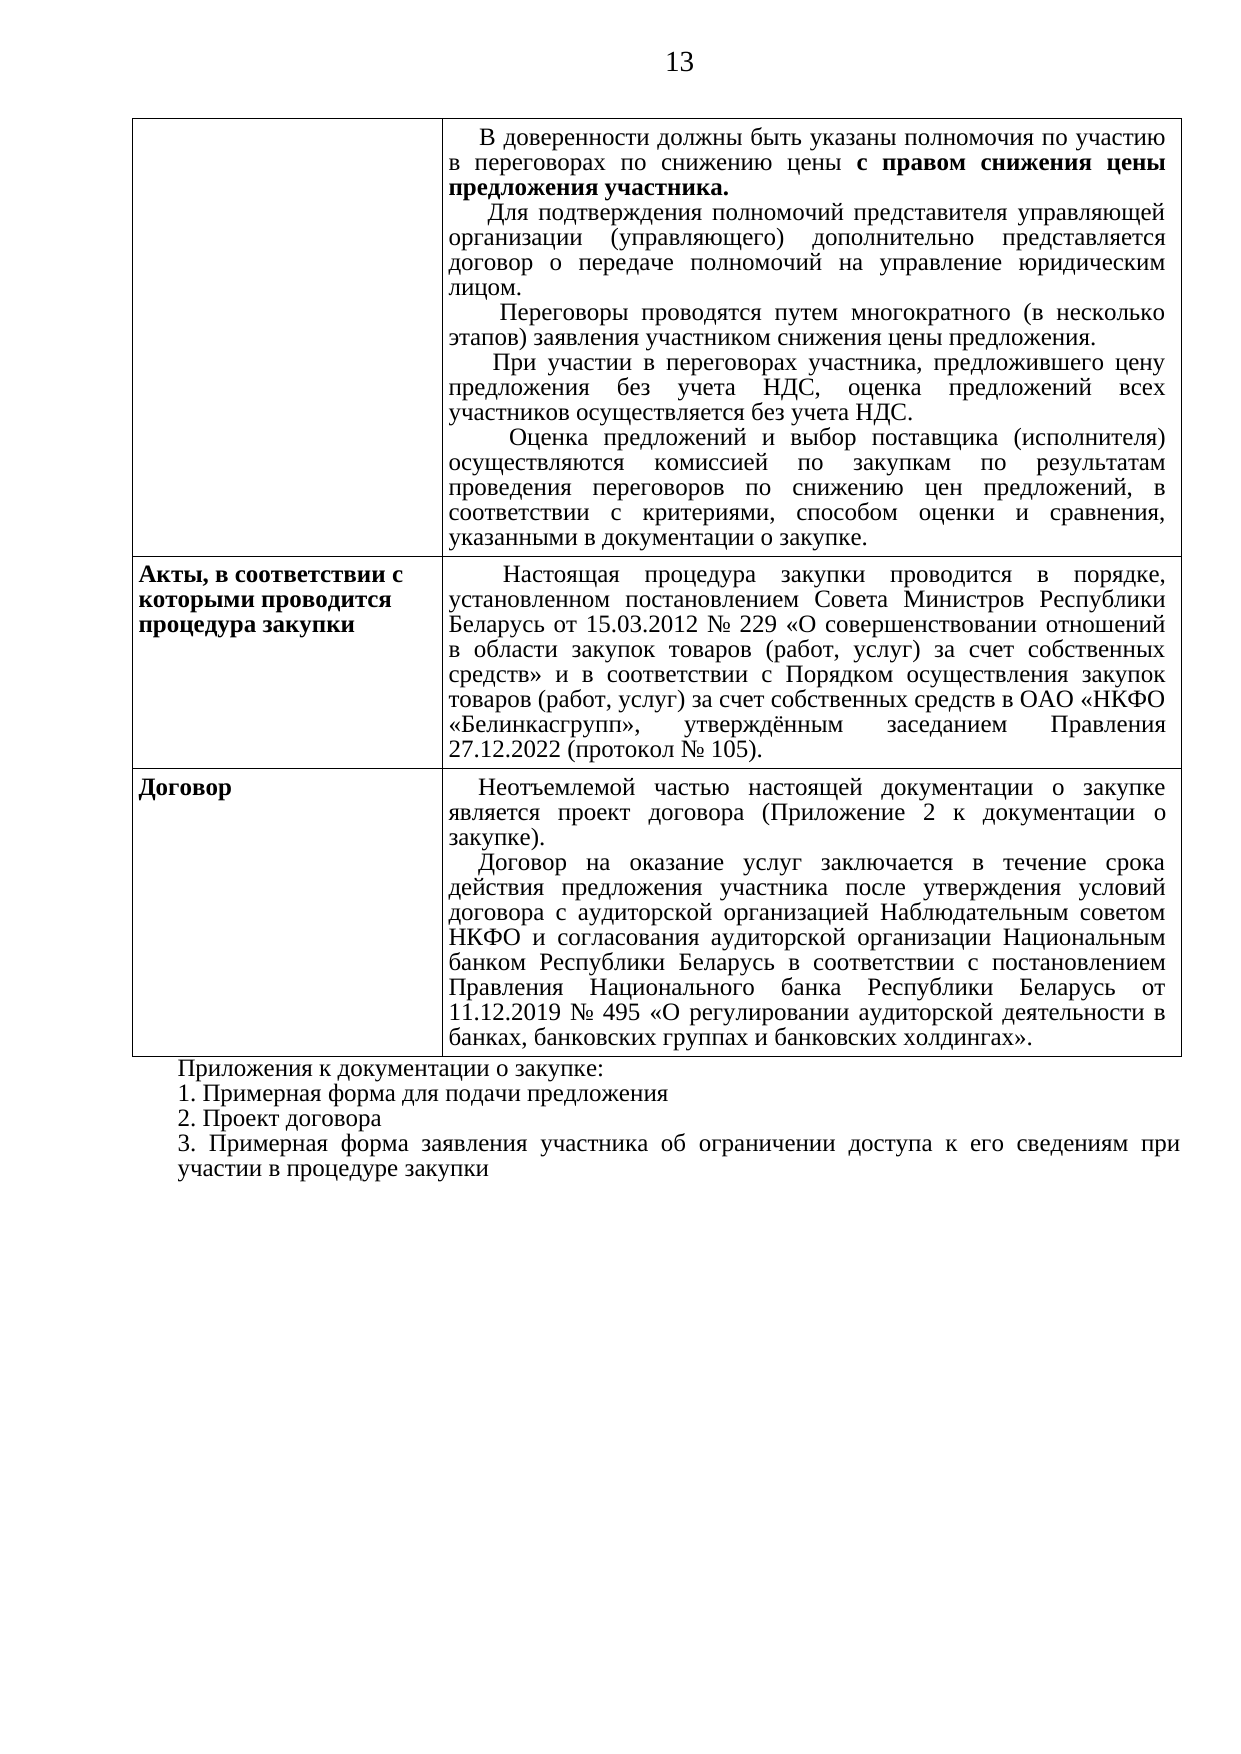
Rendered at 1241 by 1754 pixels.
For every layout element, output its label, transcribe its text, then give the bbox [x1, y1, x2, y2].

table_cell Неотъемлемой частью настоящей документации о закупке является проект договора (Приложение 2 к документации о закупке). Договор на оказание услуг заключается в течение срока действия предложения участника после утверждения условий договора с аудиторской организацией Наблюдательным советом НКФО и согласования аудиторской организации Национальным банком Республики Беларусь в соответствии с постановлением Правления Национального банка Республики Беларусь от 11.12.2019 № 495 «О регулировании аудиторской деятельности в банках, банковских группах и банковских холдингах». [443, 769, 1181, 1056]
text 1. Примерная форма для подачи предложения [177, 1081, 1181, 1106]
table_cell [443, 119, 1181, 556]
text 3. Примерная форма заявления участника об ограничении доступа к его сведениям при участии в процедуре закупки [177, 1131, 1181, 1181]
table_cell Акты, в соответствии с которыми проводится процедура закупки [133, 557, 442, 768]
table_cell Настоящая процедура закупки проводится в порядке, установленном постановлением Совета Министров Республики Беларусь от 15.03.2012 № 229 «О совершенствовании отношений в области закупок товаров (работ, услуг) за счет собственных средств» и в соответствии с Порядком осуществления закупок товаров (работ, услуг) за счет собственных средств в ОАО «НКФО «Белинкасгрупп», утверждённым заседанием Правления 27.12.2022 (протокол № 105). [443, 557, 1181, 768]
text Приложения к документации о закупке: [177, 1057, 1181, 1081]
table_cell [133, 119, 442, 556]
table_cell Договор [133, 769, 442, 1056]
text 2. Проект договора [177, 1106, 1181, 1131]
